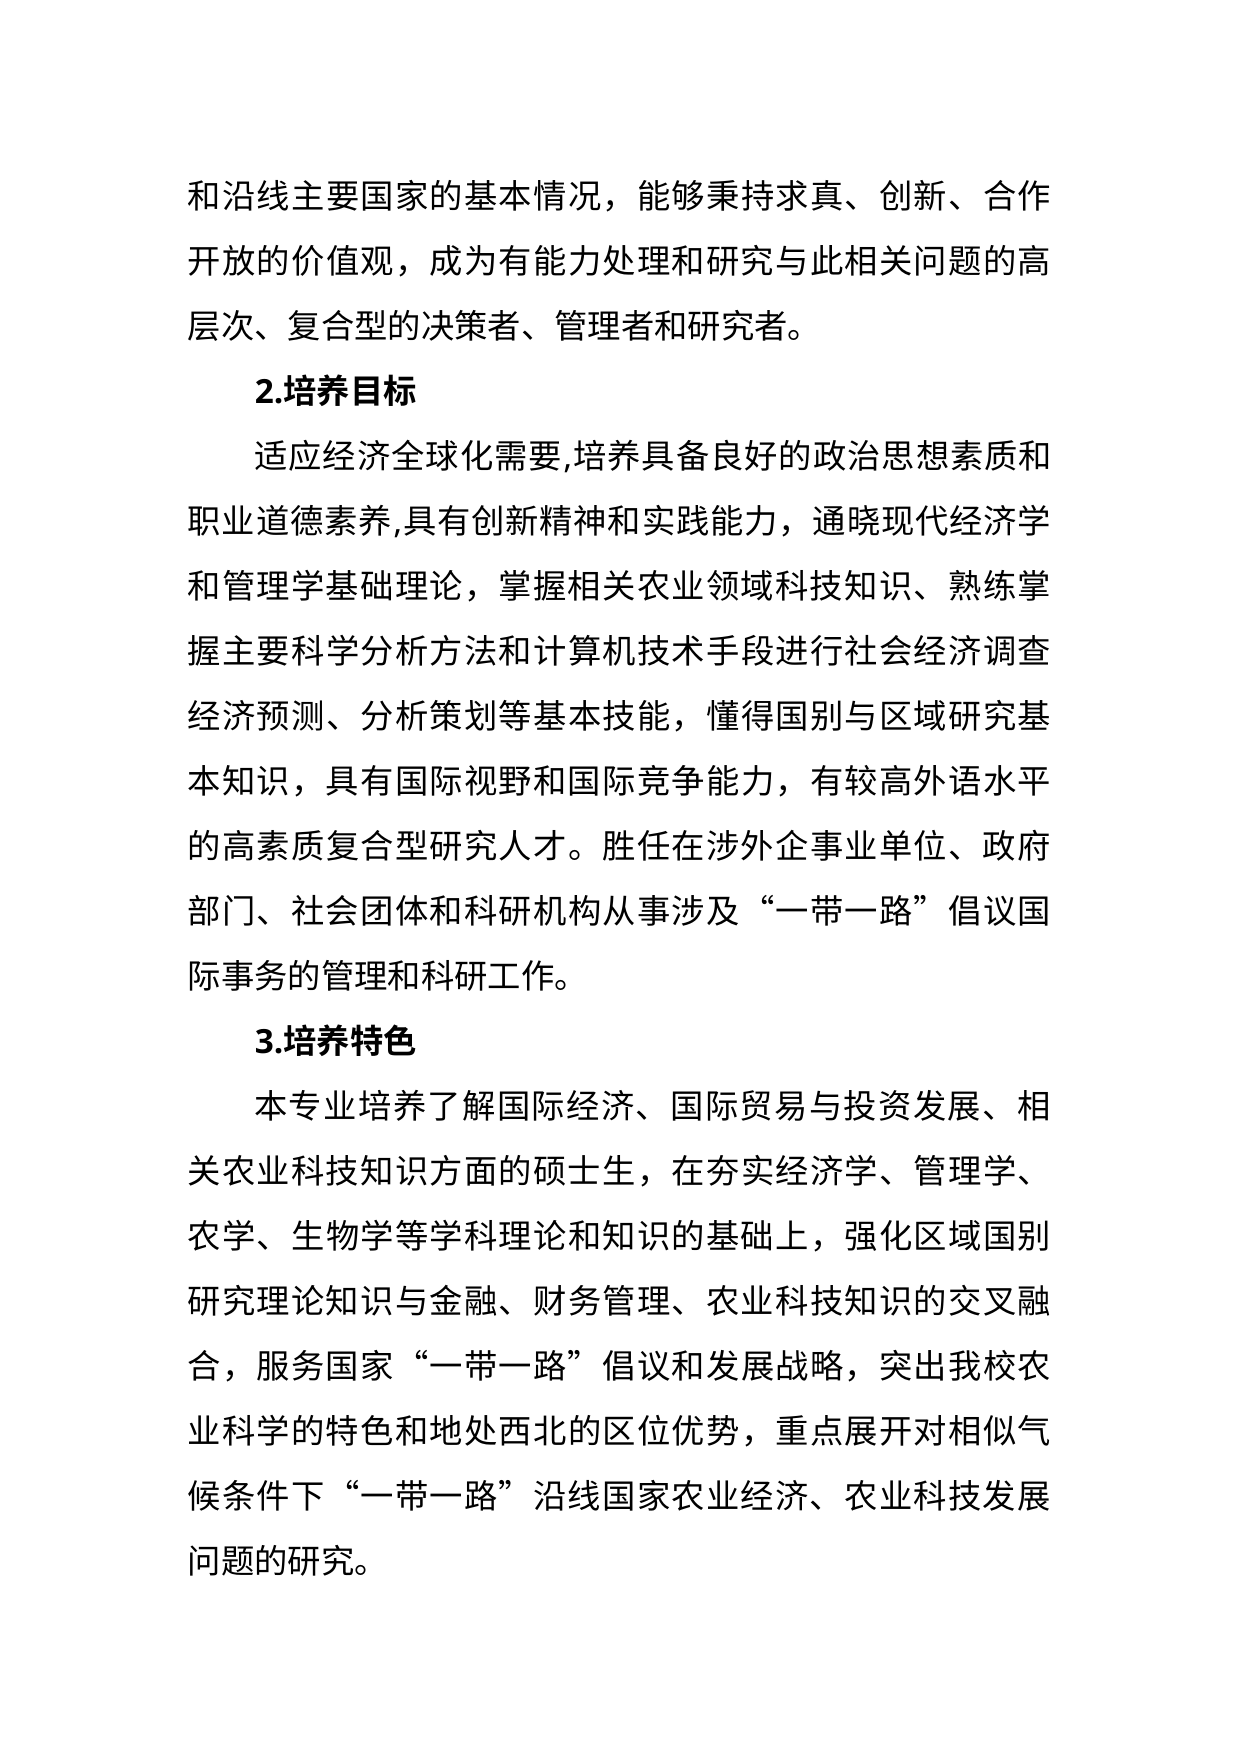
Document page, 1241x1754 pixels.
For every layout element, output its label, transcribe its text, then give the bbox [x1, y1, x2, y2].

text 3.培养特色 [187, 1007, 1053, 1072]
text 2.培养目标 [187, 357, 1053, 422]
text 适应经济全球化需要,培养具备良好的政治思想素质和职业道德素养,具有创新精神和实践能力，通晓现代经济学和管理学基础理论，掌握相关农业领域科技知识、熟练掌握主要科学分析方法和计算机技术手段进行社会经济调查、经济预测、分析策划等基本技能，懂得国别与区域研究基本知识，具有国际视野和国际竞争能力，有较高外语水平的高素质复合型研究人才。胜任在涉外企事业单位、政府部门、社会团体和科研机构从事涉及“一带一路”倡议国际事务的管理和科研工作。 [187, 422, 1053, 1007]
text 本专业培养了解国际经济、国际贸易与投资发展、相关农业科技知识方面的硕士生，在夯实经济学、管理学、农学、生物学等学科理论和知识的基础上，强化区域国别研究理论知识与金融、财务管理、农业科技知识的交叉融合，服务国家“一带一路”倡议和发展战略，突出我校农业科学的特色和地处西北的区位优势，重点展开对相似气候条件下“一带一路”沿线国家农业经济、农业科技发展问题的研究。 [187, 1072, 1053, 1592]
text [187, 162, 1053, 357]
